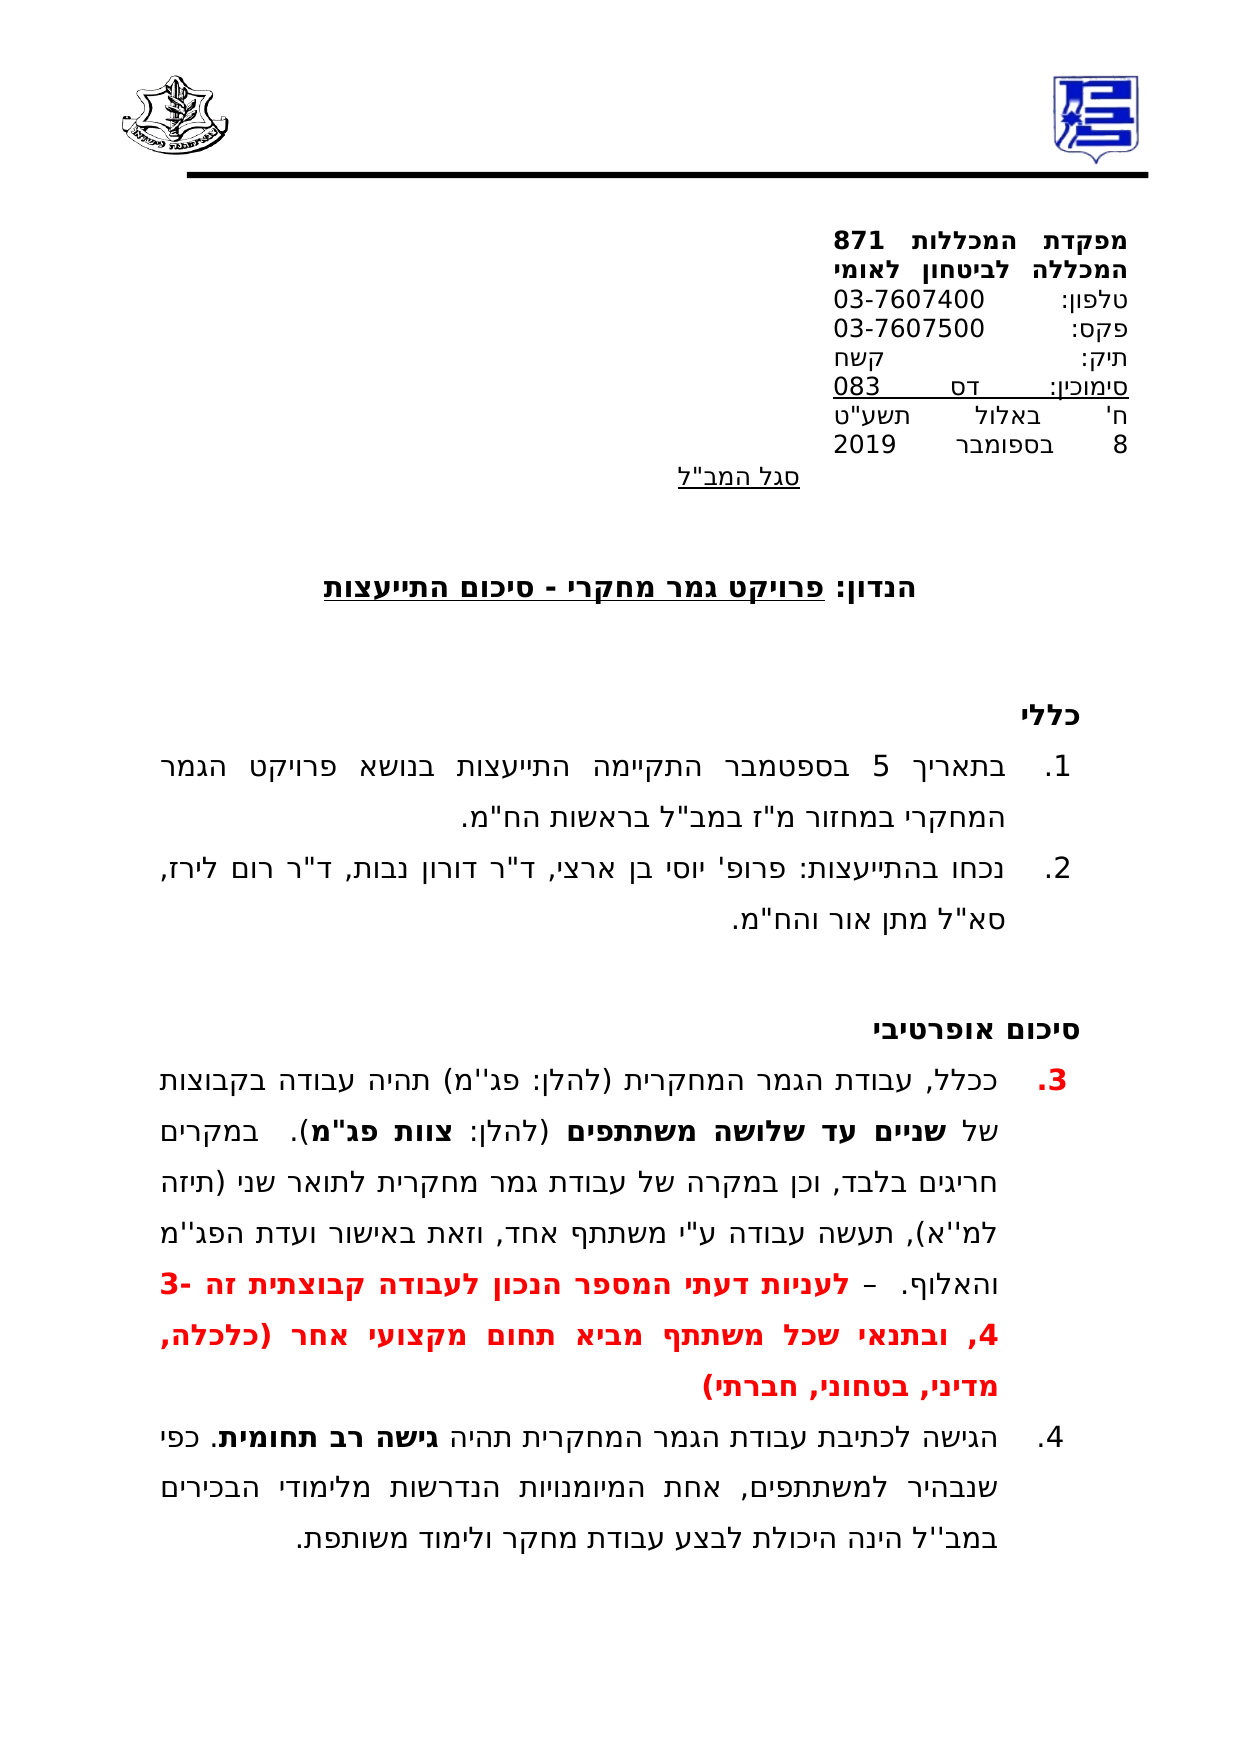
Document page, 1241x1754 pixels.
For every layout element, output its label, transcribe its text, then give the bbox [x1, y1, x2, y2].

text סגל המב"ל [159, 462, 1081, 491]
text כללי [159, 698, 1081, 732]
text סיכום אופרטיבי [159, 1012, 1081, 1046]
text הנדון: פרויקט גמר מחקרי - סיכום התייעצות [159, 571, 1081, 605]
picture [119, 73, 230, 156]
list ככלל, עבודת הגמר המחקרית (להלן: פג''מ) תהיה עבודה בקבוצות של שניים עד שלושה משתתפים (להלן: צוות פג"מ). במקרים חריגים בלבד, וכן במקרה של עבודת גמר מחקרית לתואר שני (תיזה למ''א), תעשה עבודה ע"י משתתף אחד, וזאת באישור ועדת הפג''מ והאלוף. – לעניות דעתי המספר הנכון לעבודה קבוצתית זה 3-4, ובתנאי שכל משתתף מביא תחום מקצועי אחר (כלכלה, מדיני, בטחוני, חברתי) [159, 1063, 1036, 1403]
picture [1027, 56, 1167, 175]
list הגישה לכתיבת עבודת הגמר המחקרית תהיה גישה רב תחומית. כפי שנבהיר למשתתפים, אחת המיומנויות הנדרשות מלימודי הבכירים במב''ל הינה היכולת לבצע עבודת מחקר ולימוד משותפת. [159, 1420, 1036, 1556]
list נכחו בהתייעצות: פרופ' יוסי בן ארצי, ד"ר דורון נבות, ד"ר רום לירז, סא"ל מתן אור והח"מ. [159, 851, 1044, 936]
list בתאריך 5 בספטמבר התקיימה התייעצות בנושא פרויקט הגמר המחקרי במחזור מ"ז במב"ל בראשות הח"מ. [159, 749, 1044, 834]
